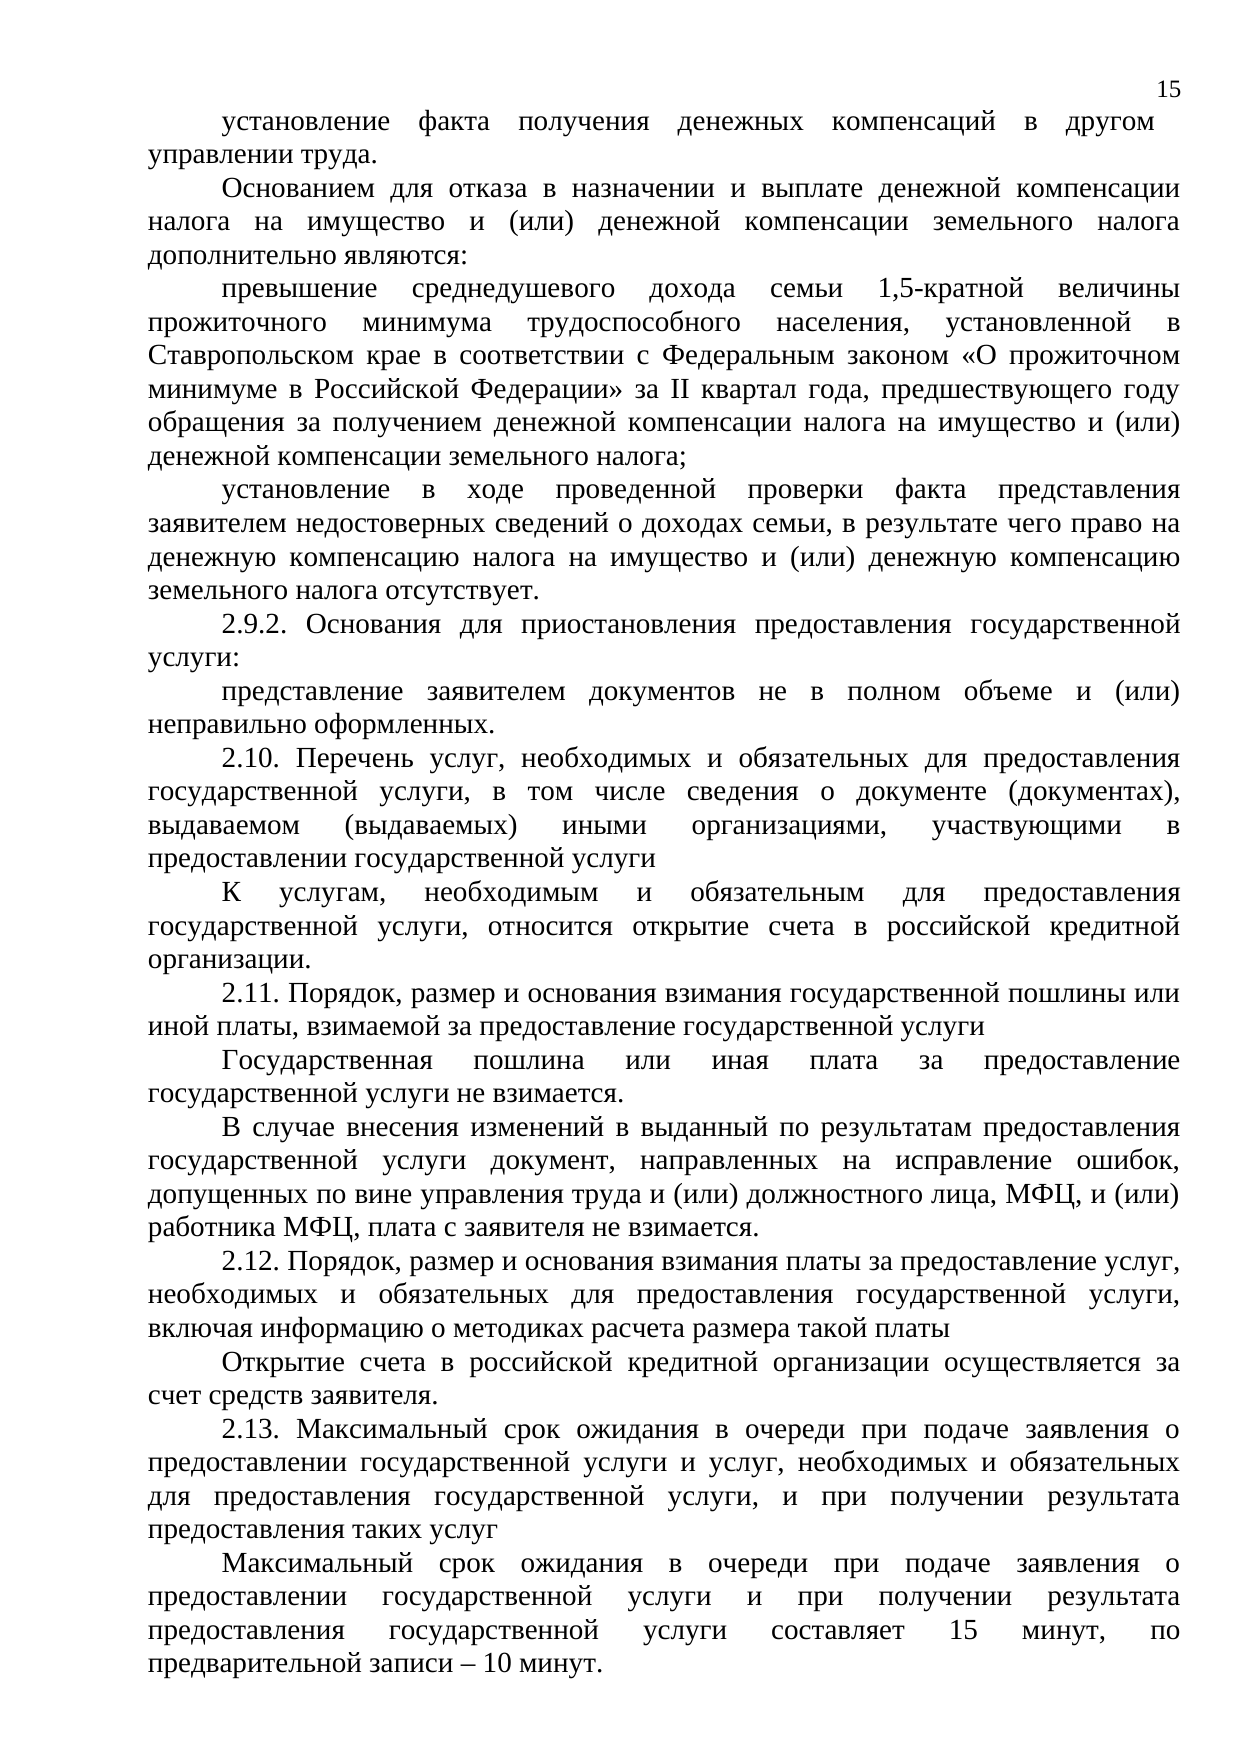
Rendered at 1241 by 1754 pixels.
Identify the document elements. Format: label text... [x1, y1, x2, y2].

text 2.13. Максимальный срок ожидания в очереди при подаче заявления о предоставлении государственной услуги и услуг, необходимых и обязательных для предоставления государственной услуги, и при получении результата предоставления таких услуг [148, 1411, 1181, 1545]
text 2.10. Перечень услуг, необходимых и обязательных для предоставления государственной услуги, в том числе сведения о документе (документах), выдаваемом (выдаваемых) иными организациями, участвующими в предоставлении государственной услуги [148, 740, 1181, 874]
text установление факта получения денежных компенсаций в другом управлении труда. [148, 103, 1181, 170]
text В случае внесения изменений в выданный по результатам предоставления государственной услуги документ, направленных на исправление ошибок, допущенных по вине управления труда и (или) должностного лица, МФЦ, и (или) работника МФЦ, плата с заявителя не взимается. [148, 1109, 1181, 1243]
text 2.12. Порядок, размер и основания взимания платы за предоставление услуг, необходимых и обязательных для предоставления государственной услуги, включая информацию о методиках расчета размера такой платы [148, 1243, 1181, 1344]
text Максимальный срок ожидания в очереди при подаче заявления о предоставлении государственной услуги и при получении результата предоставления государственной услуги составляет 15 минут, по предварительной записи – 10 минут. [148, 1545, 1181, 1679]
text 2.11. Порядок, размер и основания взимания государственной пошлины или иной платы, взимаемой за предоставление государственной услуги [148, 975, 1181, 1042]
text Государственная пошлина или иная плата за предоставление государственной услуги не взимается. [148, 1042, 1181, 1109]
text установление в ходе проведенной проверки факта представления заявителем недостоверных сведений о доходах семьи, в результате чего право на денежную компенсацию налога на имущество и (или) денежную компенсацию земельного налога отсутствует. [148, 472, 1181, 606]
text представление заявителем документов не в полном объеме и (или) неправильно оформленных. [148, 673, 1181, 740]
text Основанием для отказа в назначении и выплате денежной компенсации налога на имущество и (или) денежной компенсации земельного налога дополнительно являются: [148, 170, 1181, 270]
text К услугам, необходимым и обязательным для предоставления государственной услуги, относится открытие счета в российской кредитной организации. [148, 874, 1181, 975]
text превышение среднедушевого дохода семьи 1,5-кратной величины прожиточного минимума трудоспособного населения, установленной в Ставропольском крае в соответствии с Федеральным законом «О прожиточном минимуме в Российской Федерации» за II квартал года, предшествующего году обращения за получением денежной компенсации налога на имущество и (или) денежной компенсации земельного налога; [148, 270, 1181, 472]
text 2.9.2. Основания для приостановления предоставления государственной услуги: [148, 606, 1181, 673]
text Открытие счета в российской кредитной организации осуществляется за счет средств заявителя. [148, 1344, 1181, 1411]
